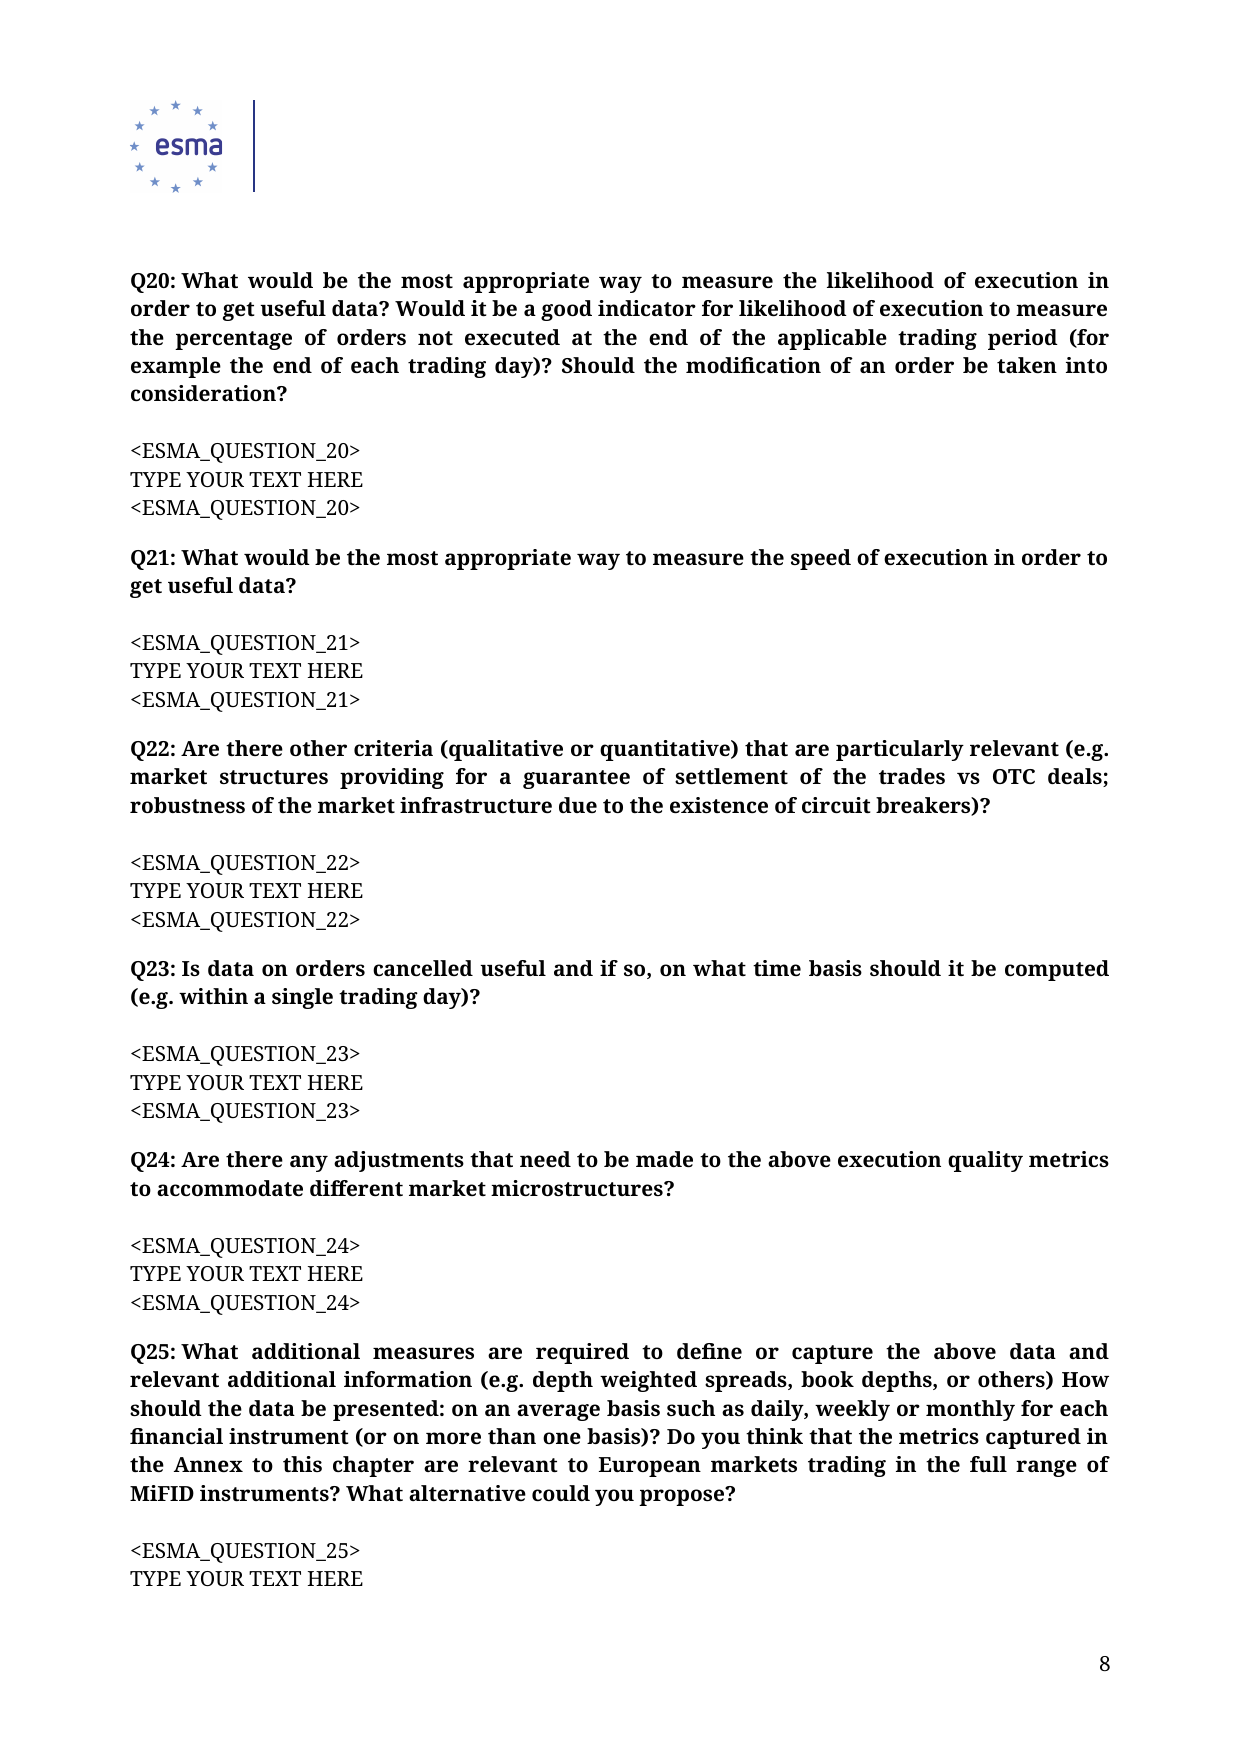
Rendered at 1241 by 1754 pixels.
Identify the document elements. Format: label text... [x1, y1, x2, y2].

text <ESMA_QUESTION_23> [130, 1039, 1110, 1068]
text <ESMA_QUESTION_20> [130, 493, 1110, 522]
subtitle Are there other criteria (qualitative or quantitative) that are particularly relevant (e.g. market structures providing for a guarantee of settlement of the trades vs OTC deals; robustness of the market infrastructure due to the existence of circuit breakers)? [130, 734, 1110, 819]
subtitle What would be the most appropriate way to measure the speed of execution in order to get useful data? [130, 543, 1110, 599]
text <ESMA_QUESTION_24> [130, 1231, 1110, 1259]
text <ESMA_QUESTION_20> [130, 436, 1110, 465]
text TYPE YOUR TEXT HERE [130, 656, 1110, 685]
subtitle What would be the most appropriate way to measure the likelihood of execution in order to get useful data? Would it be a good indicator for likelihood of execution to measure the percentage of orders not executed at the end of the applicable trading period (for example the end of each trading day)? Should the modification of an order be taken into consideration? [130, 266, 1110, 408]
text <ESMA_QUESTION_21> [130, 628, 1110, 656]
text TYPE YOUR TEXT HERE [130, 1068, 1110, 1096]
text <ESMA_QUESTION_22> [130, 905, 1110, 933]
text <ESMA_QUESTION_21> [130, 685, 1110, 713]
subtitle Is data on orders cancelled useful and if so, on what time basis should it be computed (e.g. within a single trading day)? [130, 954, 1110, 1011]
text TYPE YOUR TEXT HERE [130, 465, 1110, 493]
picture [129, 100, 223, 193]
text <ESMA_QUESTION_24> [130, 1288, 1110, 1316]
text <ESMA_QUESTION_22> [130, 848, 1110, 876]
subtitle Are there any adjustments that need to be made to the above execution quality metrics to accommodate different market microstructures? [130, 1145, 1110, 1202]
subtitle What additional measures are required to define or capture the above data and relevant additional information (e.g. depth weighted spreads, book depths, or others) How should the data be presented: on an average basis such as daily, weekly or monthly for each financial instrument (or on more than one basis)? Do you think that the metrics captured in the Annex to this chapter are relevant to European markets trading in the full range of MiFID instruments? What alternative could you propose? [130, 1337, 1110, 1507]
text <ESMA_QUESTION_23> [130, 1096, 1110, 1124]
text TYPE YOUR TEXT HERE [130, 876, 1110, 905]
text TYPE YOUR TEXT HERE [130, 1259, 1110, 1288]
text <ESMA_QUESTION_25> [130, 1536, 1110, 1564]
text TYPE YOUR TEXT HERE [130, 1564, 1110, 1593]
